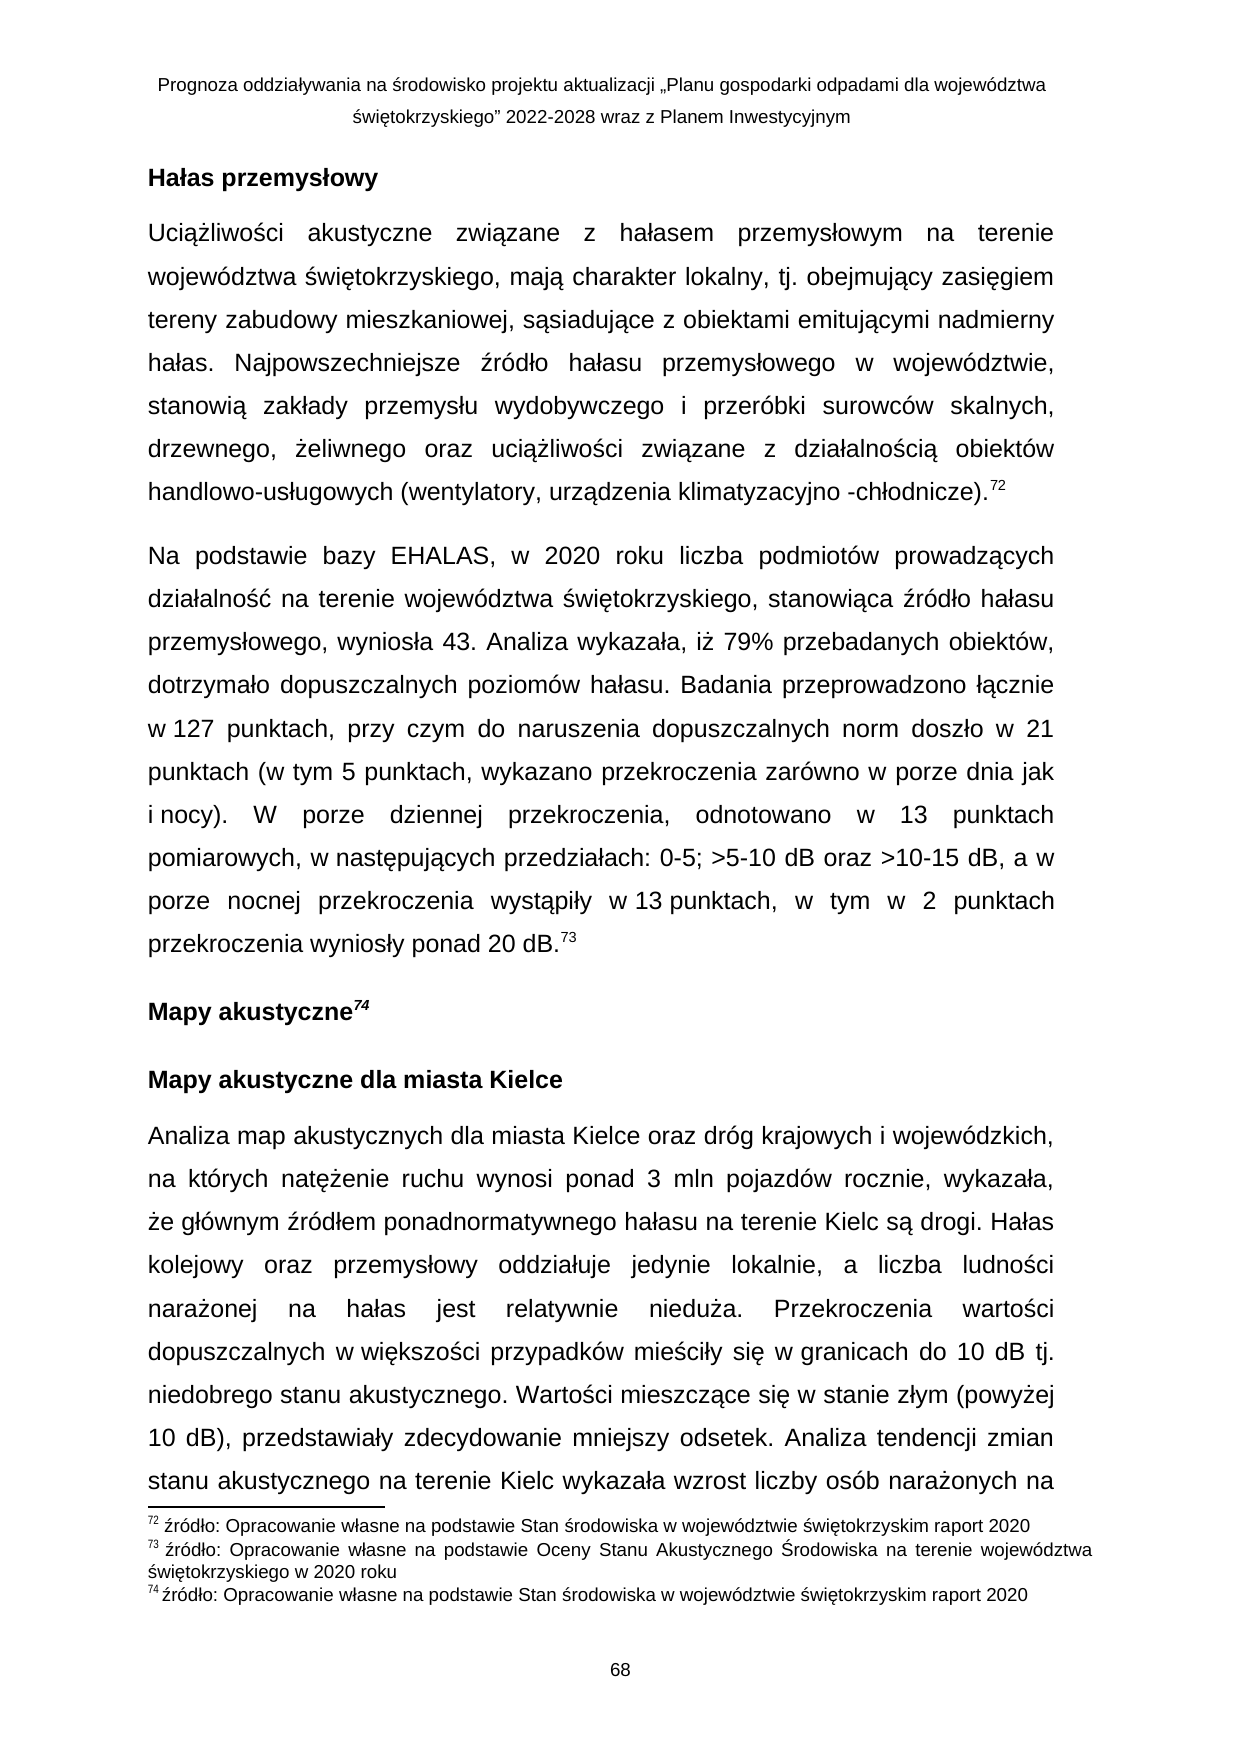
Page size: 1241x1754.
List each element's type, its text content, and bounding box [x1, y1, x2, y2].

text Mapy akustyczne [148, 997, 1093, 1026]
text Hałas przemysłowy [148, 163, 1093, 191]
text Uciążliwości akustyczne związane z hałasem przemysłowym na terenie województwa świętokrzyskiego, mają charakter lokalny, tj. obejmujący zasięgiem tereny zabudowy mieszkaniowej, sąsiadujące z obiektami emitującymi nadmierny hałas. Najpowszechniejsze źródło hałasu przemysłowego w województwie, stanowią zakłady przemysłu wydobywczego i przeróbki surowców skalnych, drzewnego, żeliwnego oraz uciążliwości związane z działalnością obiektów handlowo-usługowych (wentylatory, urządzenia klimatyzacyjno -chłodnicze). [148, 218, 1055, 506]
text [148, 1121, 1055, 1495]
text Mapy akustyczne dla miasta Kielce [148, 1065, 1093, 1094]
text Na podstawie bazy EHALAS, w 2020 roku liczba podmiotów prowadzących działalność na terenie województwa świętokrzyskiego, stanowiąca źródło hałasu przemysłowego, wyniosła 43. Analiza wykazała, iż 79% przebadanych obiektów, dotrzymało dopuszczalnych poziomów hałasu. Badania przeprowadzono łącznie w 127 punktach, przy czym do naruszenia dopuszczalnych norm doszło w 21 punktach (w tym 5 punktach, wykazano przekroczenia zarówno w porze dnia jak i nocy). W porze dziennej przekroczenia, odnotowano w 13 punktach pomiarowych, w następujących przedziałach: 0-5; >5-10 dB oraz >10-15 dB, a w porze nocnej przekroczenia wystąpiły w 13 punktach, w tym w 2 punktach przekroczenia wyniosły ponad 20 dB. [148, 541, 1055, 958]
